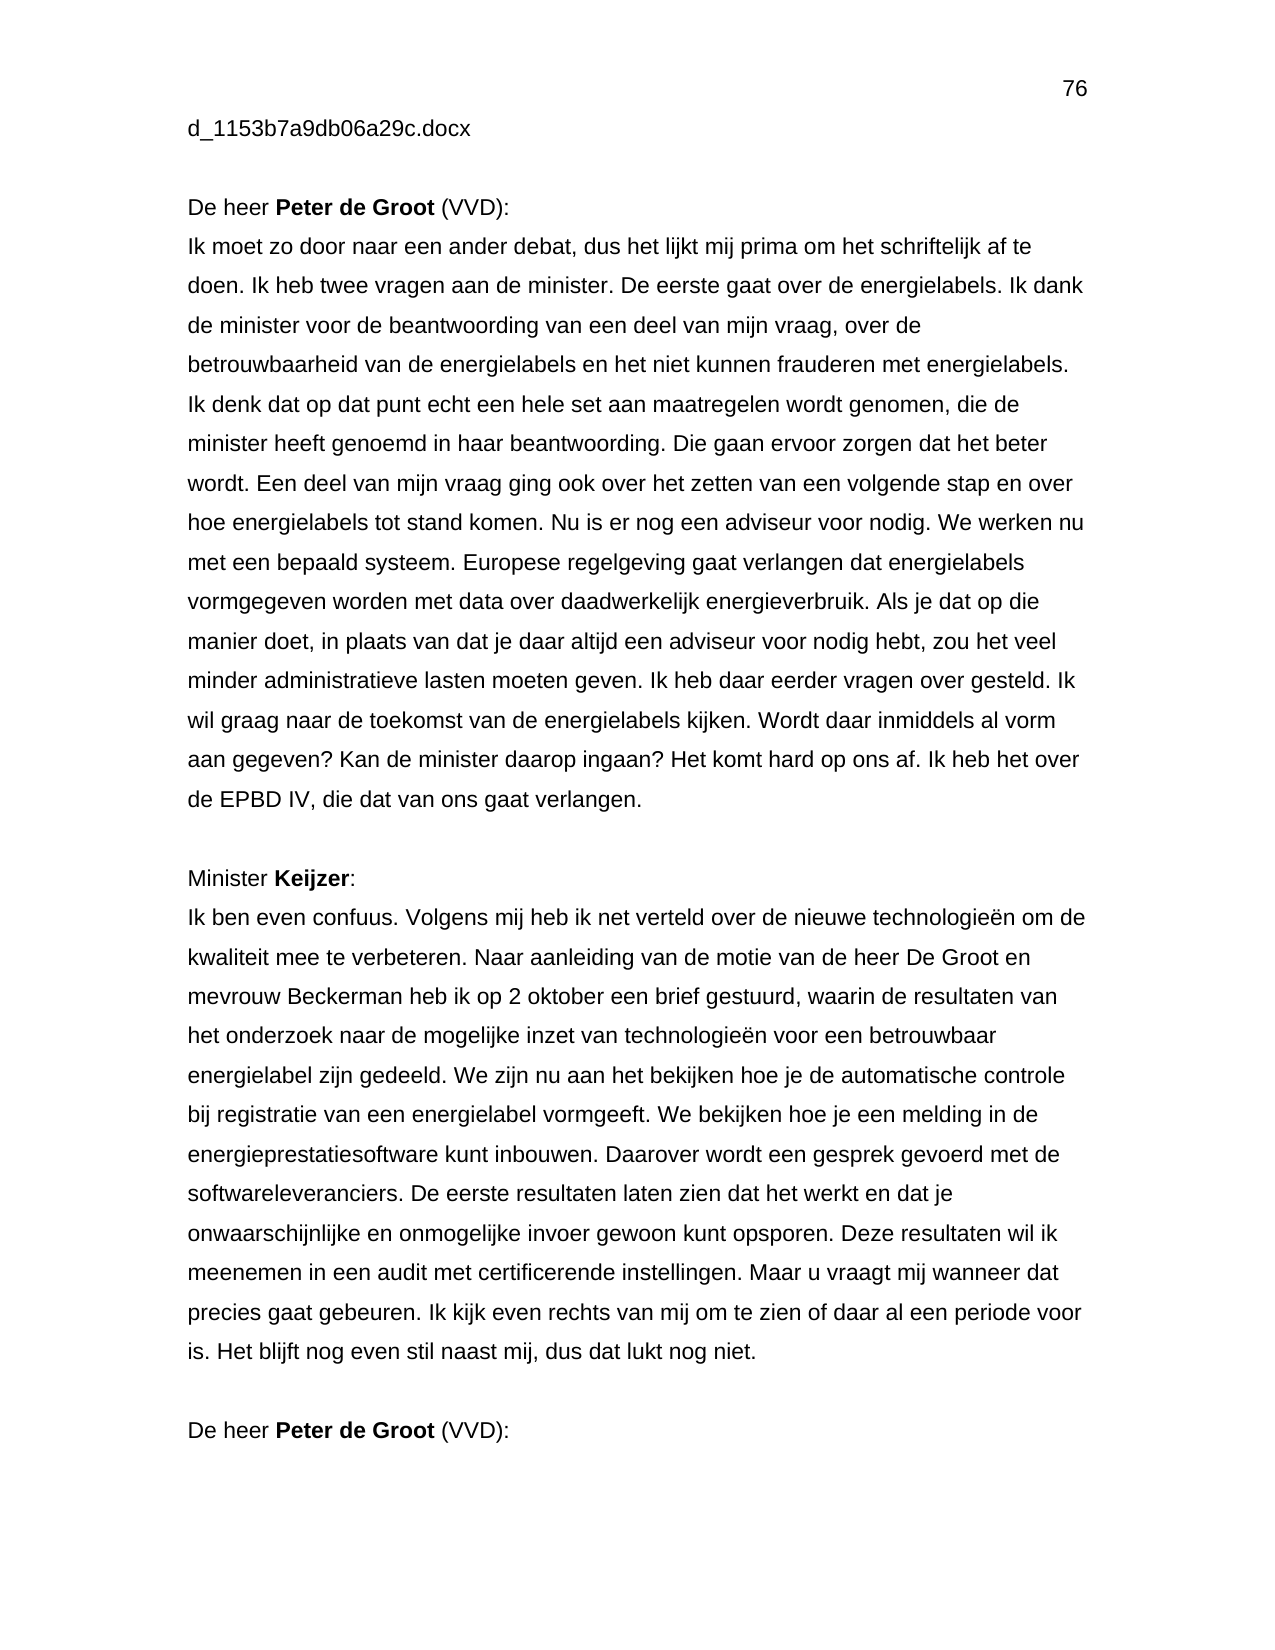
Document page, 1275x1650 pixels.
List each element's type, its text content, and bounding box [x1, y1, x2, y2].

text Ik moet zo door naar een ander debat, dus het lijkt mij prima om het schriftelijk af te doen. Ik heb twee vragen aan de minister. De eerste gaat over de energielabels. Ik dank de minister voor de beantwoording van een deel van mijn vraag, over de betrouwbaarheid van de energielabels en het niet kunnen frauderen met energielabels. Ik denk dat op dat punt echt een hele set aan maatregelen wordt genomen, die de minister heeft genoemd in haar beantwoording. Die gaan ervoor zorgen dat het beter wordt. Een deel van mijn vraag ging ook over het zetten van een volgende stap en over hoe energielabels tot stand komen. Nu is er nog een adviseur voor nodig. We werken nu met een bepaald systeem. Europese regelgeving gaat verlangen dat energielabels vormgegeven worden met data over daadwerkelijk energieverbruik. Als je dat op die manier doet, in plaats van dat je daar altijd een adviseur voor nodig hebt, zou het veel minder administratieve lasten moeten geven. Ik heb daar eerder vragen over gesteld. Ik wil graag naar de toekomst van de energielabels kijken. Wordt daar inmiddels al vorm aan gegeven? Kan de minister daarop ingaan? Het komt hard op ons af. Ik heb het over de EPBD IV, die dat van ons gaat verlangen. [187, 233, 1087, 812]
text De heer Peter de Groot (VVD): [187, 1417, 1087, 1444]
text Minister Keijzer: [187, 864, 1087, 891]
text Ik ben even confuus. Volgens mij heb ik net verteld over de nieuwe technologieën om de kwaliteit mee te verbeteren. Naar aanleiding van de motie van de heer De Groot en mevrouw Beckerman heb ik op 2 oktober een brief gestuurd, waarin de resultaten van het onderzoek naar de mogelijke inzet van technologieën voor een betrouwbaar energielabel zijn gedeeld. We zijn nu aan het bekijken hoe je de automatische controle bij registratie van een energielabel vormgeeft. We bekijken hoe je een melding in de energieprestatiesoftware kunt inbouwen. Daarover wordt een gesprek gevoerd met de softwareleveranciers. De eerste resultaten laten zien dat het werkt en dat je onwaarschijnlijke en onmogelijke invoer gewoon kunt opsporen. Deze resultaten wil ik meenemen in een audit met certificerende instellingen. Maar u vraagt mij wanneer dat precies gaat gebeuren. Ik kijk even rechts van mij om te zien of daar al een periode voor is. Het blijft nog even stil naast mij, dus dat lukt nog niet. [187, 904, 1087, 1365]
text De heer Peter de Groot (VVD): [187, 193, 1087, 220]
